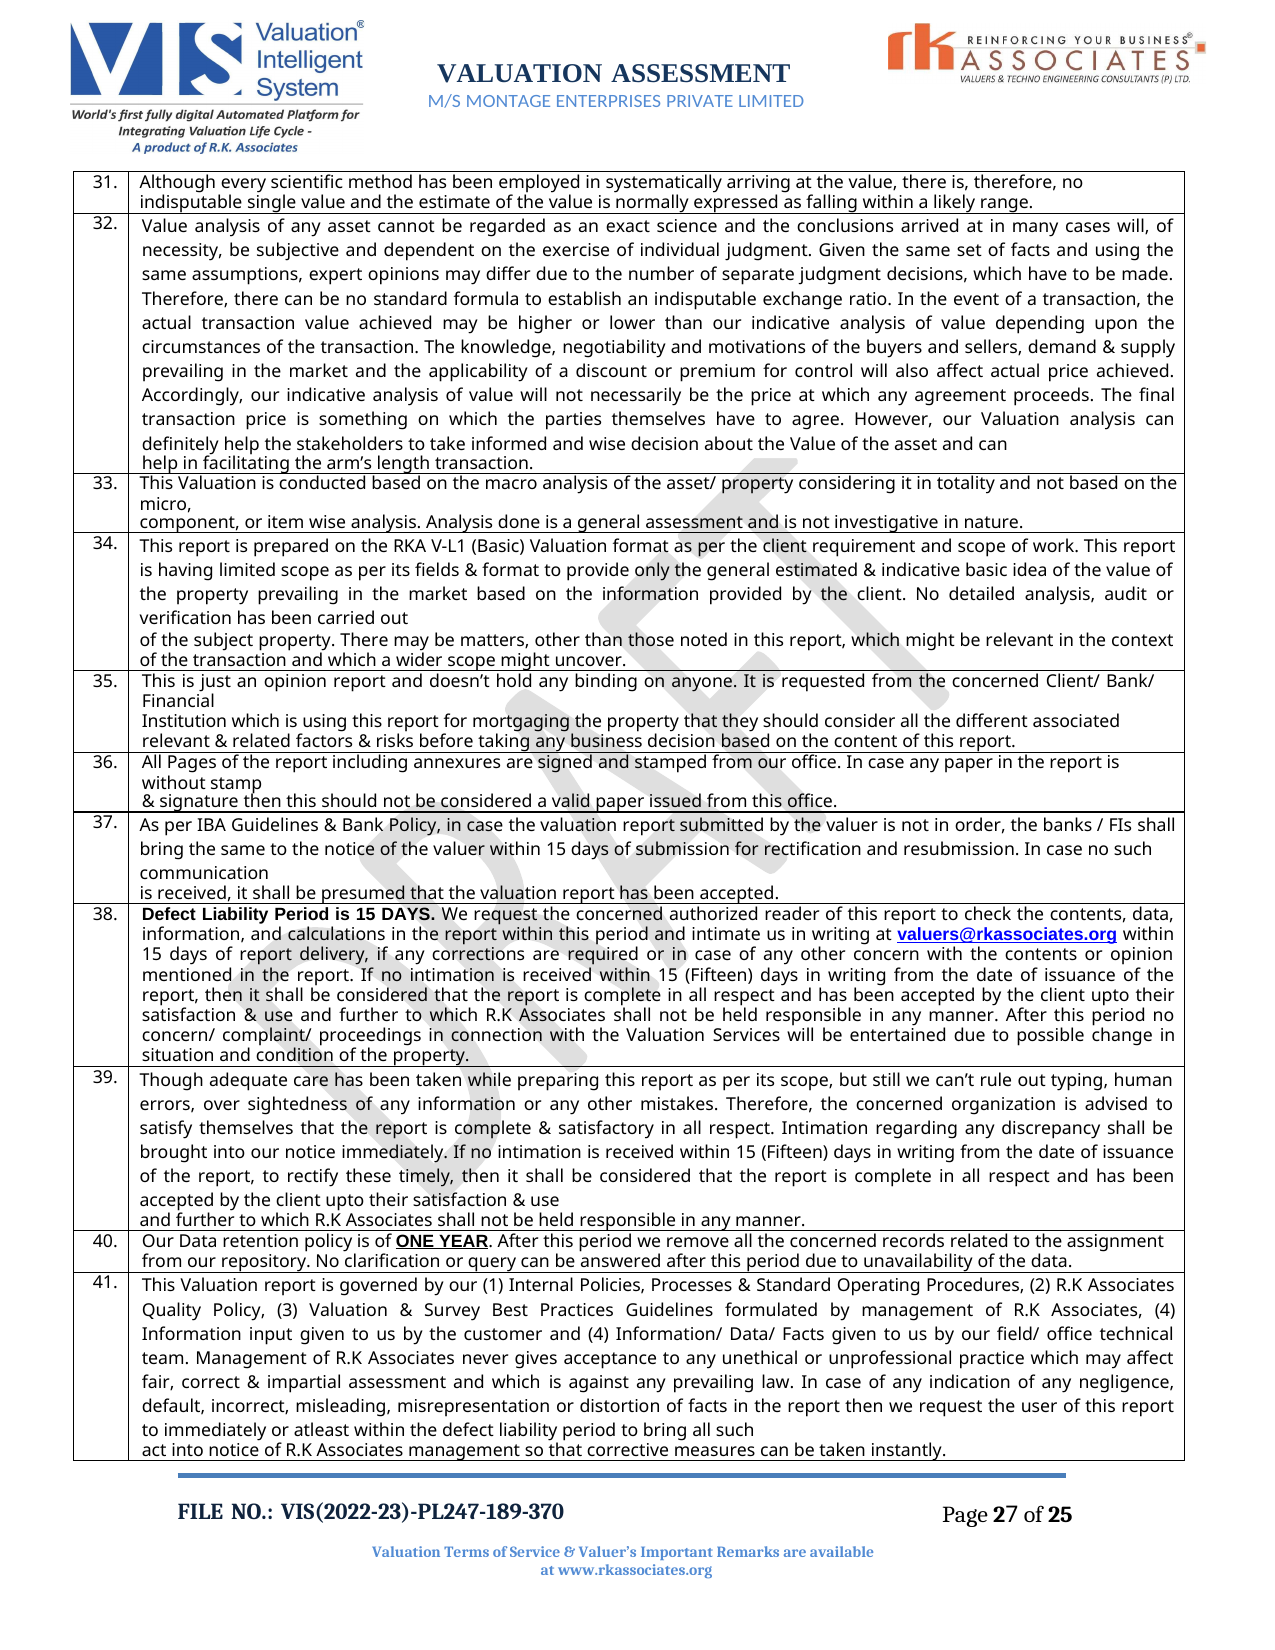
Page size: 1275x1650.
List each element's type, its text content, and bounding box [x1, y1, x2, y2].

table_cell 38. [74, 904, 128, 1066]
table_cell All Pages of the report including annexures are signed and stamped from our office. In case any paper in the report is without stamp & signature then this should not be considered a valid paper issued from this office. [129, 753, 1184, 811]
table_cell 41. [74, 1273, 128, 1460]
table_cell 34. [74, 533, 128, 670]
table_cell This Valuation is conducted based on the macro analysis of the asset/ property considering it in totality and not based on the micro, component, or item wise analysis. Analysis done is a general assessment and is not investigative in nature. [129, 474, 1184, 532]
picture [888, 23, 1207, 84]
table_cell As per IBA Guidelines & Bank Policy, in case the valuation report submitted by the valuer is not in order, the banks / FIs shall bring the same to the notice of the valuer within 15 days of submission for rectification and resubmission. In case no such communication is received, it shall be presumed that the valuation report has been accepted. [129, 813, 1184, 903]
table_cell 36. [74, 753, 128, 811]
table_cell 40. [74, 1231, 128, 1272]
table_cell 33. [74, 474, 128, 532]
table_cell Value analysis of any asset cannot be regarded as an exact science and the conclusions arrived at in many cases will, of necessity, be subjective and dependent on the exercise of individual judgment. Given the same set of facts and using the same assumptions, expert opinions may differ due to the number of separate judgment decisions, which have to be made. Therefore, there can be no standard formula to establish an indisputable exchange ratio. In the event of a transaction, the actual transaction value achieved may be higher or lower than our indicative analysis of value depending upon the circumstances of the transaction. The knowledge, negotiability and motivations of the buyers and sellers, demand & supply prevailing in the market and the applicability of a discount or premium for control will also affect actual price achieved. Accordingly, our indicative analysis of value will not necessarily be the price at which any agreement proceeds. The final transaction price is something on which the parties themselves have to agree. However, our Valuation analysis can definitely help the stakeholders to take informed and wise decision about the Value of the asset and can help in facilitating the arm’s length transaction. [129, 214, 1184, 473]
table_header Although every scientific method has been employed in systematically arriving at the value, there is, therefore, no indisputable single value and the estimate of the value is normally expressed as falling within a likely range. [129, 172, 1184, 212]
table_cell Our Data retention policy is of ONE YEAR. After this period we remove all the concerned records related to the assignment from our repository. No clarification or query can be answered after this period due to unavailability of the data. [129, 1231, 1184, 1272]
table_cell 35. [74, 671, 128, 752]
table_cell 32. [74, 214, 128, 473]
table_cell 39. [74, 1067, 128, 1230]
table_header 31. [74, 172, 128, 212]
table_cell 37. [74, 813, 128, 903]
table_cell This Valuation report is governed by our (1) Internal Policies, Processes & Standard Operating Procedures, (2) R.K Associates Quality Policy, (3) Valuation & Survey Best Practices Guidelines formulated by management of R.K Associates, (4) Information input given to us by the customer and (4) Information/ Data/ Facts given to us by our field/ office technical team. Management of R.K Associates never gives acceptance to any unethical or unprofessional practice which may affect fair, correct & impartial assessment and which is against any prevailing law. In case of any indication of any negligence, default, incorrect, misleading, misrepresentation or distortion of facts in the report then we request the user of this report to immediately or atleast within the defect liability period to bring all such act into notice of R.K Associates management so that corrective measures can be taken instantly. [129, 1273, 1184, 1460]
table_cell This report is prepared on the RKA V-L1 (Basic) Valuation format as per the client requirement and scope of work. This report is having limited scope as per its fields & format to provide only the general estimated & indicative basic idea of the value of the property prevailing in the market based on the information provided by the client. No detailed analysis, audit or verification has been carried out of the subject property. There may be matters, other than those noted in this report, which might be relevant in the context of the transaction and which a wider scope might uncover. [129, 533, 1184, 670]
picture [70, 20, 365, 154]
table_cell Though adequate care has been taken while preparing this report as per its scope, but still we can’t rule out typing, human errors, over sightedness of any information or any other mistakes. Therefore, the concerned organization is advised to satisfy themselves that the report is complete & satisfactory in all respect. Intimation regarding any discrepancy shall be brought into our notice immediately. If no intimation is received within 15 (Fifteen) days in writing from the date of issuance of the report, to rectify these timely, then it shall be considered that the report is complete in all respect and has been accepted by the client upto their satisfaction & use and further to which R.K Associates shall not be held responsible in any manner. [129, 1067, 1184, 1230]
table_cell Defect Liability Period is 15 DAYS. We request the concerned authorized reader of this report to check the contents, data, information, and calculations in the report within this period and intimate us in writing at valuers@rkassociates.org within 15 days of report delivery, if any corrections are required or in case of any other concern with the contents or opinion mentioned in the report. If no intimation is received within 15 (Fifteen) days in writing from the date of issuance of the report, then it shall be considered that the report is complete in all respect and has been accepted by the client upto their satisfaction & use and further to which R.K Associates shall not be held responsible in any manner. After this period no concern/ complaint/ proceedings in connection with the Valuation Services will be entertained due to possible change in situation and condition of the property. [129, 904, 1184, 1066]
table_cell This is just an opinion report and doesn’t hold any binding on anyone. It is requested from the concerned Client/ Bank/ Financial Institution which is using this report for mortgaging the property that they should consider all the different associated relevant & related factors & risks before taking any business decision based on the content of this report. [129, 671, 1184, 752]
